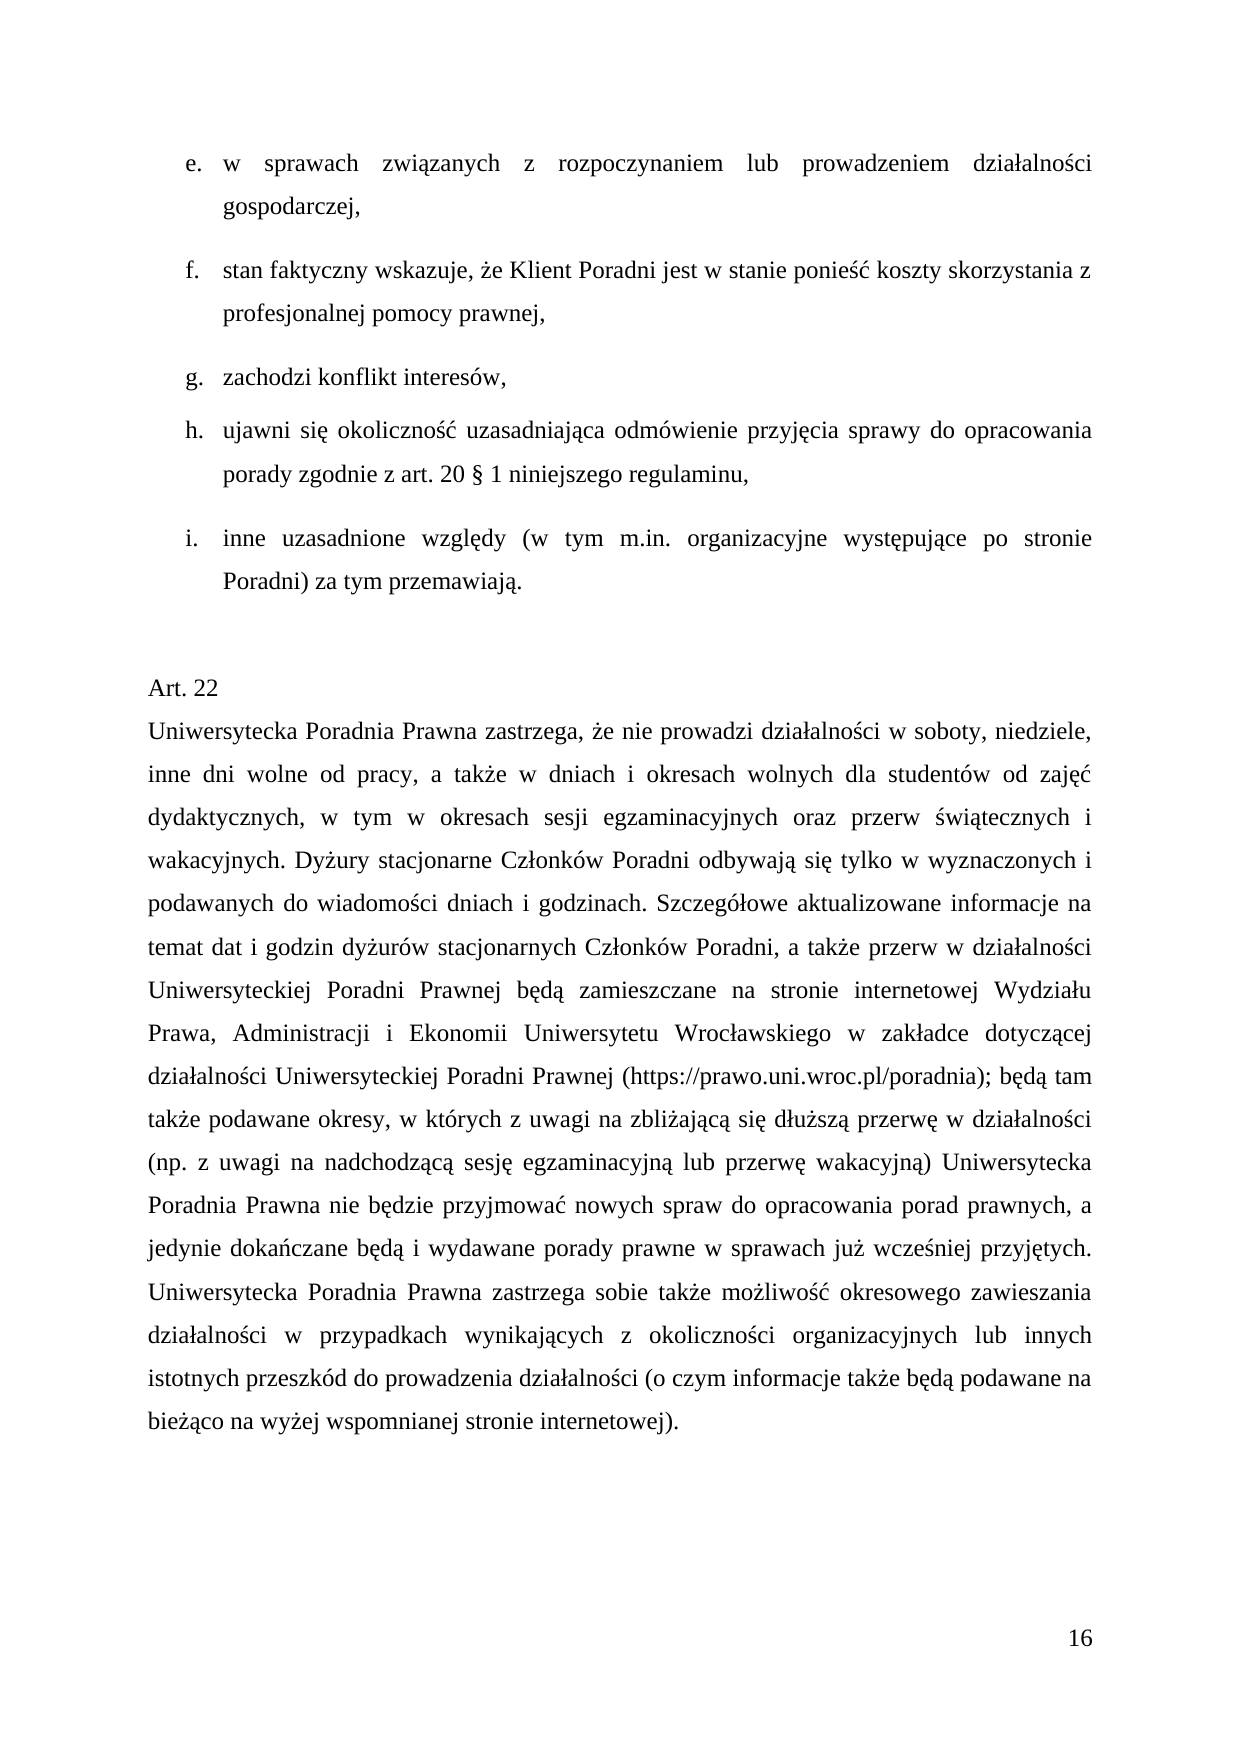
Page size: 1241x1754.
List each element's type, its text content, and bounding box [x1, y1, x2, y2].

text Art. 22 [148, 673, 1093, 702]
list stan faktyczny wskazuje, że Klient Poradni jest w stanie ponieść koszty skorzystania z profesjonalnej pomocy prawnej, [185, 255, 1093, 327]
list zachodzi konflikt interesów, [185, 362, 1093, 391]
list ujawni się okoliczność uzasadniająca odmówienie przyjęcia sprawy do opracowania porady zgodnie z art. 20 § 1 niniejszego regulaminu, [185, 416, 1093, 487]
text Uniwersytecka Poradnia Prawna zastrzega, że nie prowadzi działalności w soboty, niedziele, inne dni wolne od pracy, a także w dniach i okresach wolnych dla studentów od zajęć dydaktycznych, w tym w okresach sesji egzaminacyjnych oraz przerw świątecznych i wakacyjnych. Dyżury stacjonarne Członków Poradni odbywają się tylko w wyznaczonych i podawanych do wiadomości dniach i godzinach. Szczegółowe aktualizowane informacje na temat dat i godzin dyżurów stacjonarnych Członków Poradni, a także przerw w działalności Uniwersyteckiej Poradni Prawnej będą zamieszczane na stronie internetowej Wydziału Prawa, Administracji i Ekonomii Uniwersytetu Wrocławskiego w zakładce dotyczącej działalności Uniwersyteckiej Poradni Prawnej (https://prawo.uni.wroc.pl/poradnia); będą tam także podawane okresy, w których z uwagi na zbliżającą się dłuższą przerwę w działalności (np. z uwagi na nadchodzącą sesję egzaminacyjną lub przerwę wakacyjną) Uniwersytecka Poradnia Prawna nie będzie przyjmować nowych spraw do opracowania porad prawnych, a jedynie dokańczane będą i wydawane porady prawne w sprawach już wcześniej przyjętych. Uniwersytecka Poradnia Prawna zastrzega sobie także możliwość okresowego zawieszania działalności w przypadkach wynikających z okoliczności organizacyjnych lub innych istotnych przeszkód do prowadzenia działalności (o czym informacje także będą podawane na bieżąco na wyżej wspomnianej stronie internetowej). [148, 716, 1093, 1435]
list inne uzasadnione względy (w tym m.in. organizacyjne występujące po stronie Poradni) za tym przemawiają. [185, 523, 1093, 594]
list w sprawach związanych z rozpoczynaniem lub prowadzeniem działalności gospodarczej, [185, 148, 1093, 219]
